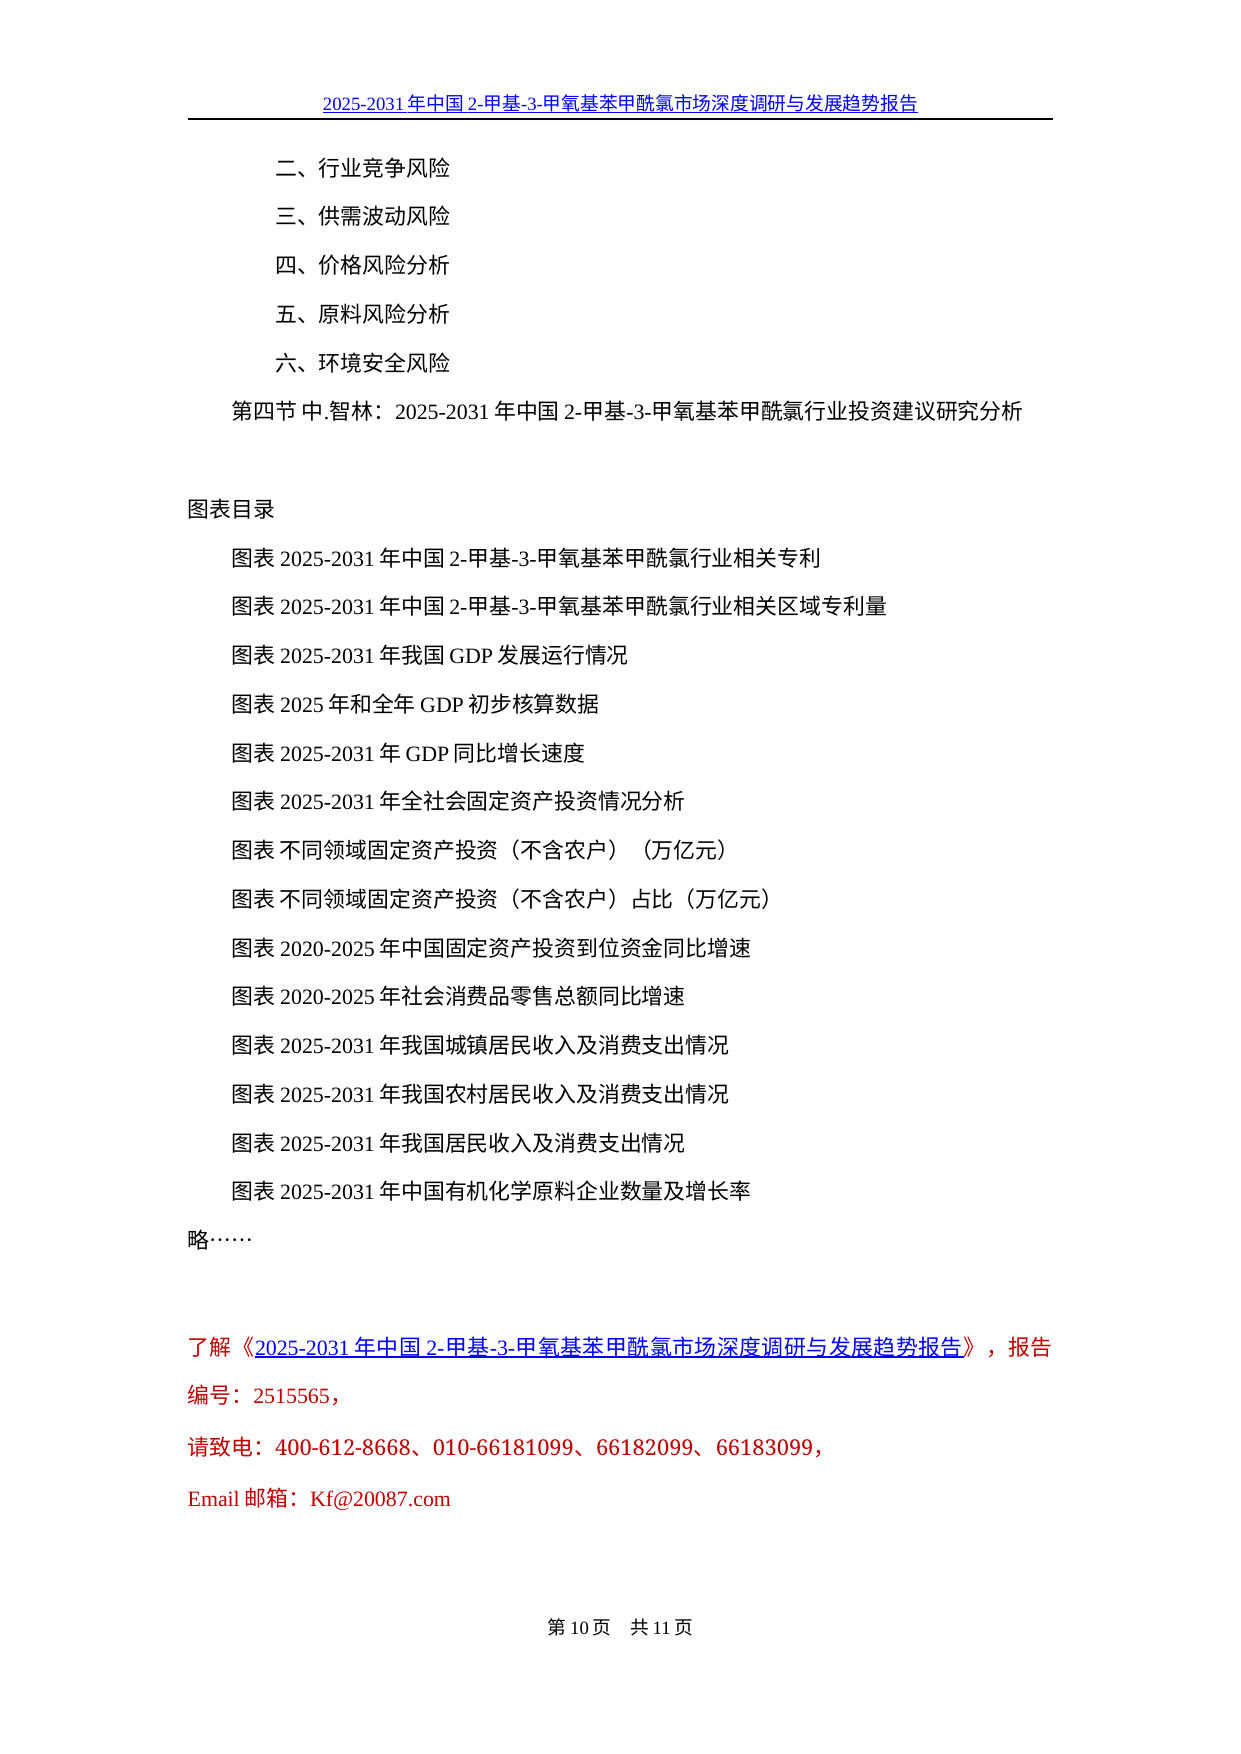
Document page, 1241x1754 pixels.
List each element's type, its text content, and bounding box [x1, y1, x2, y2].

text 请致电：400-612-8668、010-66181099、66182099、66183099， [187, 1429, 1053, 1462]
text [187, 150, 1053, 1255]
text 了解《2025-2031年中国2-甲基-3-甲氧基苯甲酰氯市场深度调研与发展趋势报告》，报告编号：2515565， [187, 1329, 1053, 1410]
text Email邮箱：Kf@20087.com [187, 1481, 1053, 1513]
